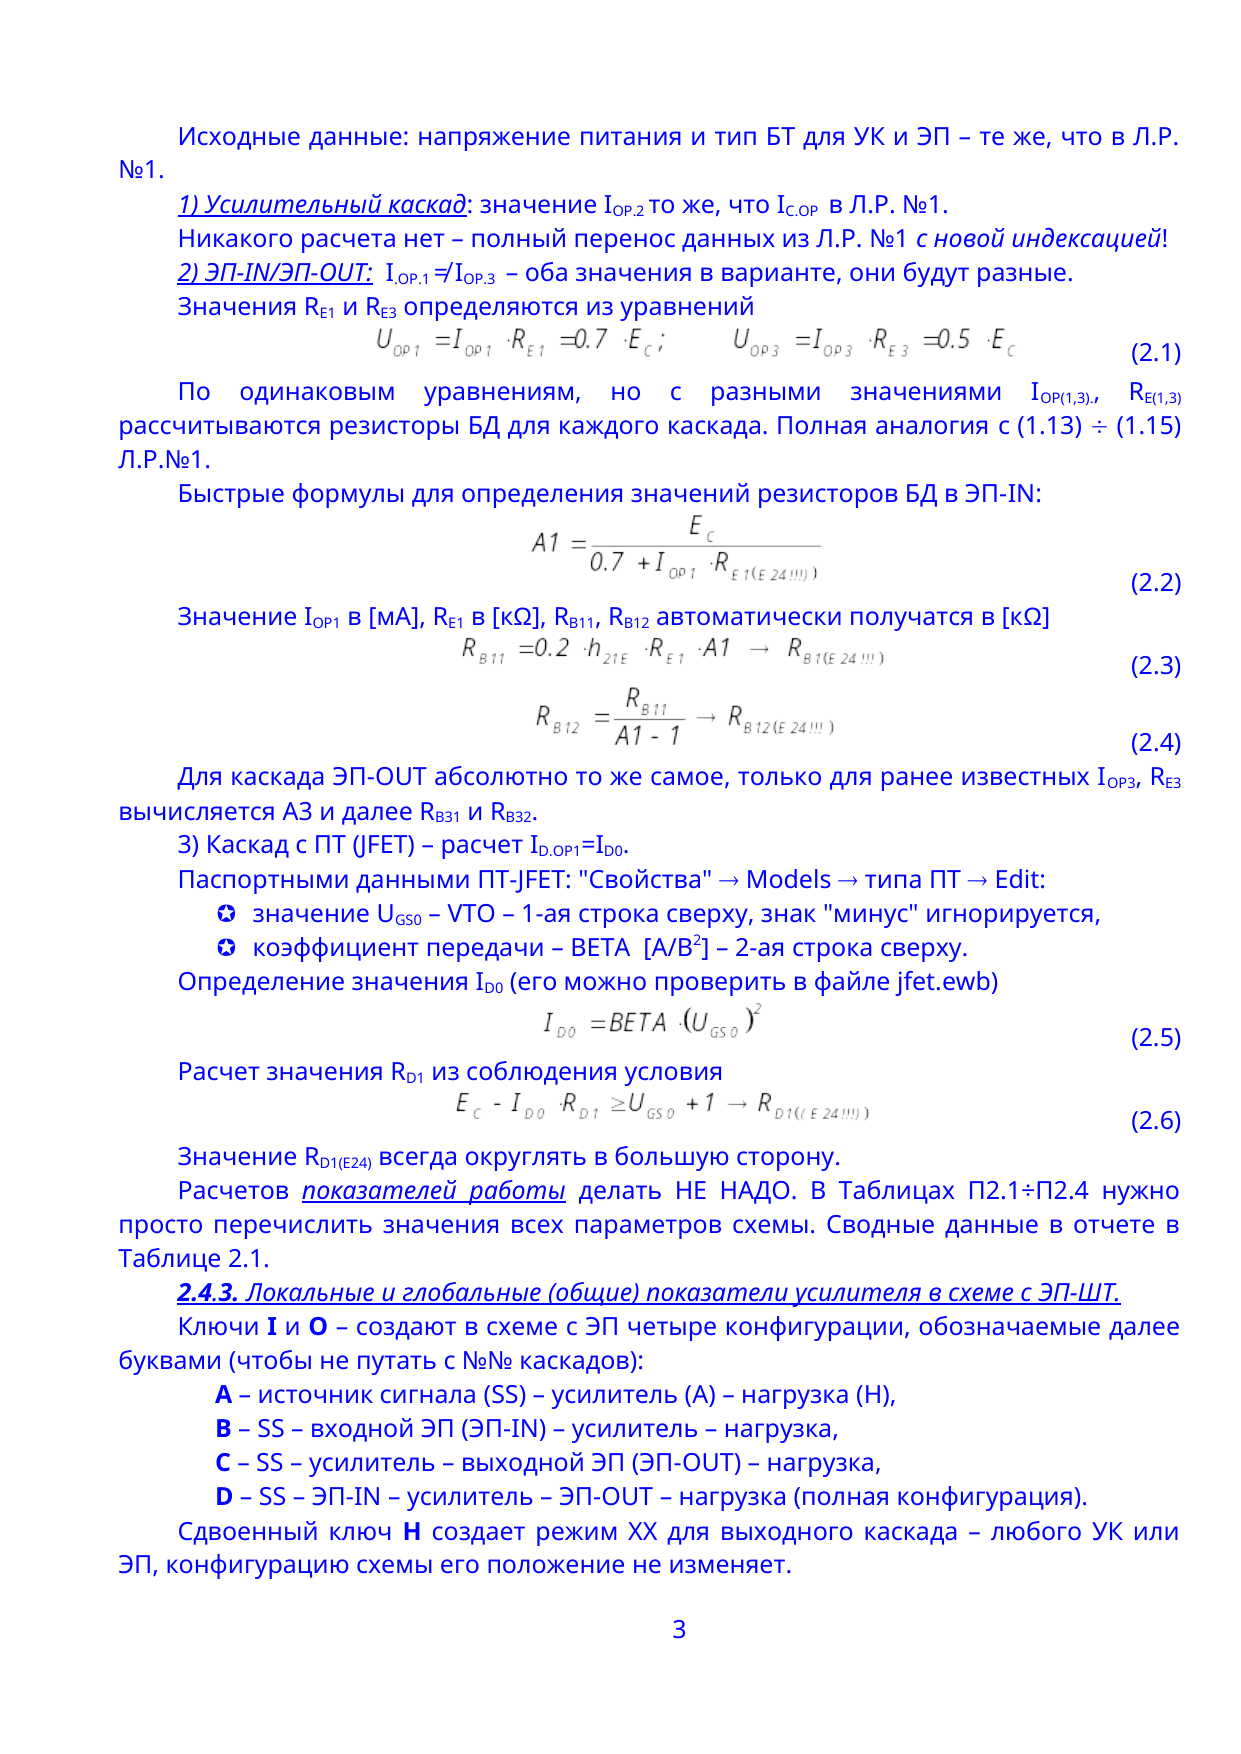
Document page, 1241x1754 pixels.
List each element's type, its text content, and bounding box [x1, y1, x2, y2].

text Никакого расчета нет – полный перенос данных из Л.Р. №1 с новой индексацией! [118, 220, 1181, 254]
text C – SS – усилитель – выходной ЭП (ЭП-OUT) – нагрузка, [215, 1445, 1181, 1479]
text A – источник сигнала (SS) – усилитель (A) – нагрузка (H), [215, 1377, 1181, 1411]
text (2.4) [413, 682, 1181, 759]
text Для каскада ЭП-OUT абсолютно то же самое, только для ранее известных IOP3, RE3 вычисляется A3 и далее RB31 и RB32. [118, 759, 1181, 827]
text (2.2) [266, 510, 1181, 598]
text 1) Усилительный каскад: значение IOP.2 то же, что IC.OP в Л.Р. №1. [118, 186, 1181, 220]
text Расчет значения RD1 из соблюдения условия [118, 1053, 1181, 1087]
list коэффициент передачи – BETA [A/B2] – 2-ая строка сверху. [215, 929, 1181, 963]
text 2.4.3. Локальные и глобальные (общие) показатели усилителя в схеме с ЭП-ШТ. [118, 1275, 1181, 1309]
text (2.1) [177, 322, 1181, 373]
text Значения RE1 и RE3 определяются из уравнений [118, 288, 1181, 322]
text D – SS – ЭП-IN – усилитель – ЭП-OUT – нагрузка (полная конфигурация). [215, 1479, 1181, 1513]
text Определение значения ID0 (его можно проверить в файле jfet.ewb) [118, 963, 1181, 997]
text По одинаковым уравнениям, но с разными значениями IOP(1,3)., RE(1,3) рассчитываются резисторы БД для каждого каскада. Полная аналогия c (1.13) (1.15) Л.Р.№1. [118, 373, 1181, 476]
text Сдвоенный ключ H создает режим ХХ для выходного каскада – любого УК или ЭП, конфигурацию схемы его положение не изменяет. [118, 1513, 1181, 1581]
text 3) Каскад с ПТ (JFET) – расчет ID.OP1=ID0. [118, 827, 1181, 861]
text B – SS – входной ЭП (ЭП-IN) – усилитель – нагрузка, [215, 1411, 1181, 1445]
text (2.6) [325, 1087, 1181, 1138]
text Ключи I и O – создают в схеме с ЭП четыре конфигурации, обозначаемые далее буквами (чтобы не путать с №№ каскадов): [118, 1309, 1181, 1377]
text Паспортными данными ПТ-JFET: "Свойства" Models типа ПТ Edit: [118, 861, 1181, 895]
text 2) ЭП-IN/ЭП-OUT: I.OP.1 ≠ IOP.3 – оба значения в варианте, они будут разные. [118, 254, 1181, 288]
text Быстрые формулы для определения значений резисторов БД в ЭП-IN: [118, 476, 1181, 510]
text (2.3) [266, 632, 1181, 682]
list значение UGS0 – VTO – 1-ая строка сверху, знак "минус" игнорируется, [215, 895, 1181, 929]
text Расчетов показателей работы делать НЕ НАДО. В Таблицах П2.1÷П2.4 нужно просто перечислить значения всех параметров схемы. Сводные данные в отчете в Таблице 2.1. [118, 1172, 1181, 1275]
text Значение IOP1 в [мА], RE1 в [кΩ], RB11, RB12 автоматически получатся в [кΩ] [118, 598, 1181, 632]
text (2.5) [339, 997, 1181, 1053]
text Значение RD1(Е24) всегда округлять в большую сторону. [118, 1138, 1181, 1172]
text Исходные данные: напряжение питания и тип БТ для УК и ЭП – те же, что в Л.Р.№1. [118, 118, 1181, 186]
